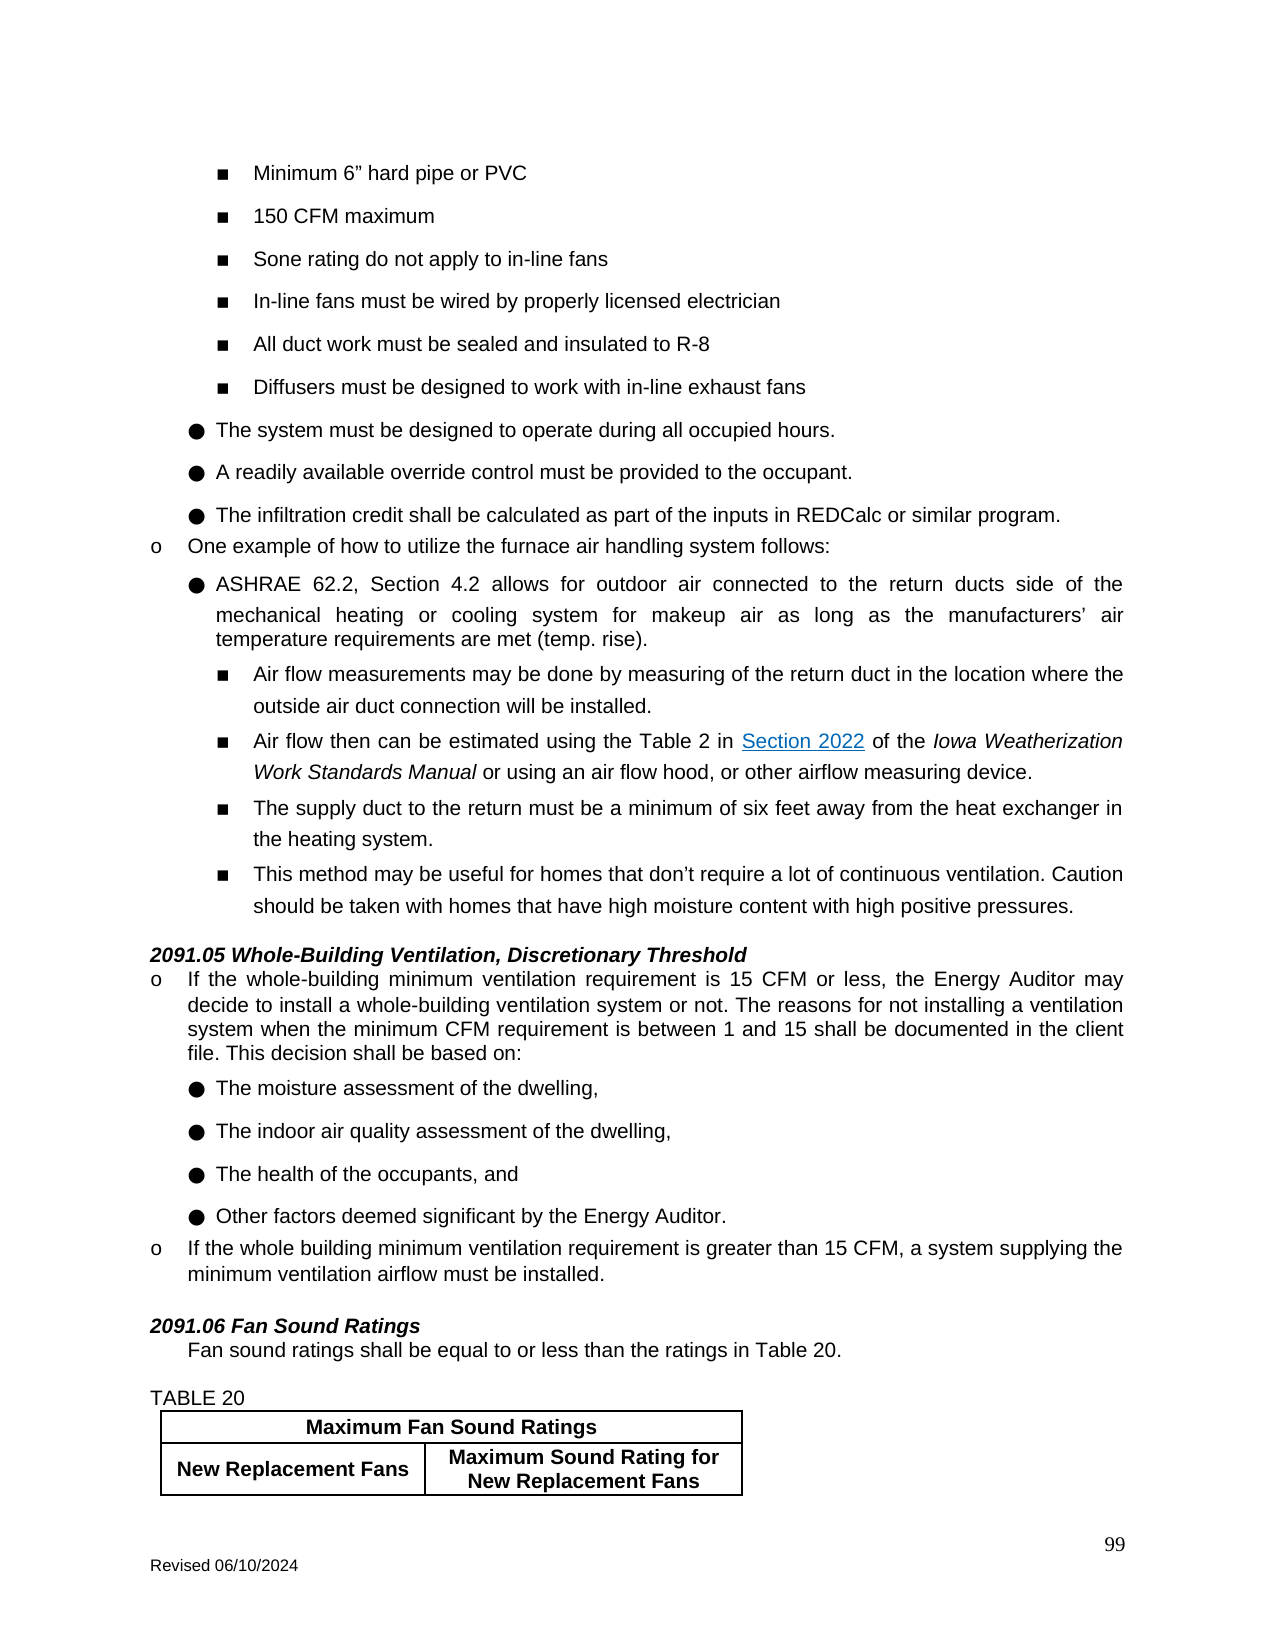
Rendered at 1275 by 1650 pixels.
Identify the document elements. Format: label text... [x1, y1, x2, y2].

text Fan sound ratings shall be equal to or less than the ratings in Table 20. [187, 1338, 1125, 1362]
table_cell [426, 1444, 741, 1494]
list If the whole building minimum ventilation requirement is greater than 15 CFM, a system supplying the minimum ventilation airflow must be installed. [150, 1236, 1125, 1286]
text TABLE 20 [150, 1386, 1125, 1409]
list 150 CFM maximum [216, 193, 1125, 235]
list The infiltration credit shall be calculated as part of the inputs in REDCalc or similar program. [187, 492, 1125, 534]
subtitle 2091.05 Whole-Building Ventilation, Discretionary Threshold [150, 943, 1125, 967]
list Diffusers must be designed to work with in-line exhaust fans [216, 363, 1125, 406]
list A readily available override control must be provided to the occupant. [187, 449, 1125, 492]
list The system must be designed to operate during all occupied hours. [187, 406, 1125, 449]
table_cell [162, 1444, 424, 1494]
subtitle 2091.06 Fan Sound Ratings [150, 1314, 1125, 1338]
list Minimum 6” hard pipe or PVC [216, 150, 1125, 193]
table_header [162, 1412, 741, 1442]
list Sone rating do not apply to in-line fans [216, 235, 1125, 278]
list If the whole-building minimum ventilation requirement is 15 CFM or less, the Energy Auditor may decide to install a whole-building ventilation system or not. The reasons for not installing a ventilation system when the minimum CFM requirement is between 1 and 15 shall be documented in the client file. This decision shall be based on: [150, 967, 1125, 1065]
list The moisture assessment of the dwelling, [187, 1065, 1125, 1108]
list The indoor air quality assessment of the dwelling, [187, 1108, 1125, 1150]
list Air flow measurements may be done by measuring of the return duct in the location where the outside air duct connection will be installed. [216, 651, 1125, 717]
list The health of the occupants, and [187, 1150, 1125, 1193]
list The supply duct to the return must be a minimum of six feet away from the heat exchanger in the heating system. [216, 784, 1125, 851]
list ASHRAE 62.2, Section 4.2 allows for outdoor air connected to the return ducts side of the mechanical heating or cooling system for makeup air as long as the manufacturers’ air temperature requirements are met (temp. rise). [187, 560, 1125, 651]
list All duct work must be sealed and insulated to R-8 [216, 321, 1125, 363]
list In-line fans must be wired by properly licensed electrician [216, 278, 1125, 321]
list Other factors deemed significant by the Energy Auditor. [187, 1193, 1125, 1236]
list Air flow then can be estimated using the Table 2 in Section 2022 of the Iowa Weatherization Work Standards Manual or using an air flow hood, or other airflow measuring device. [216, 717, 1125, 784]
list This method may be useful for homes that don’t require a lot of continuous ventilation. Caution should be taken with homes that have high moisture content with high positive pressures. [216, 851, 1125, 917]
list One example of how to utilize the furnace air handling system follows: [150, 534, 1125, 560]
